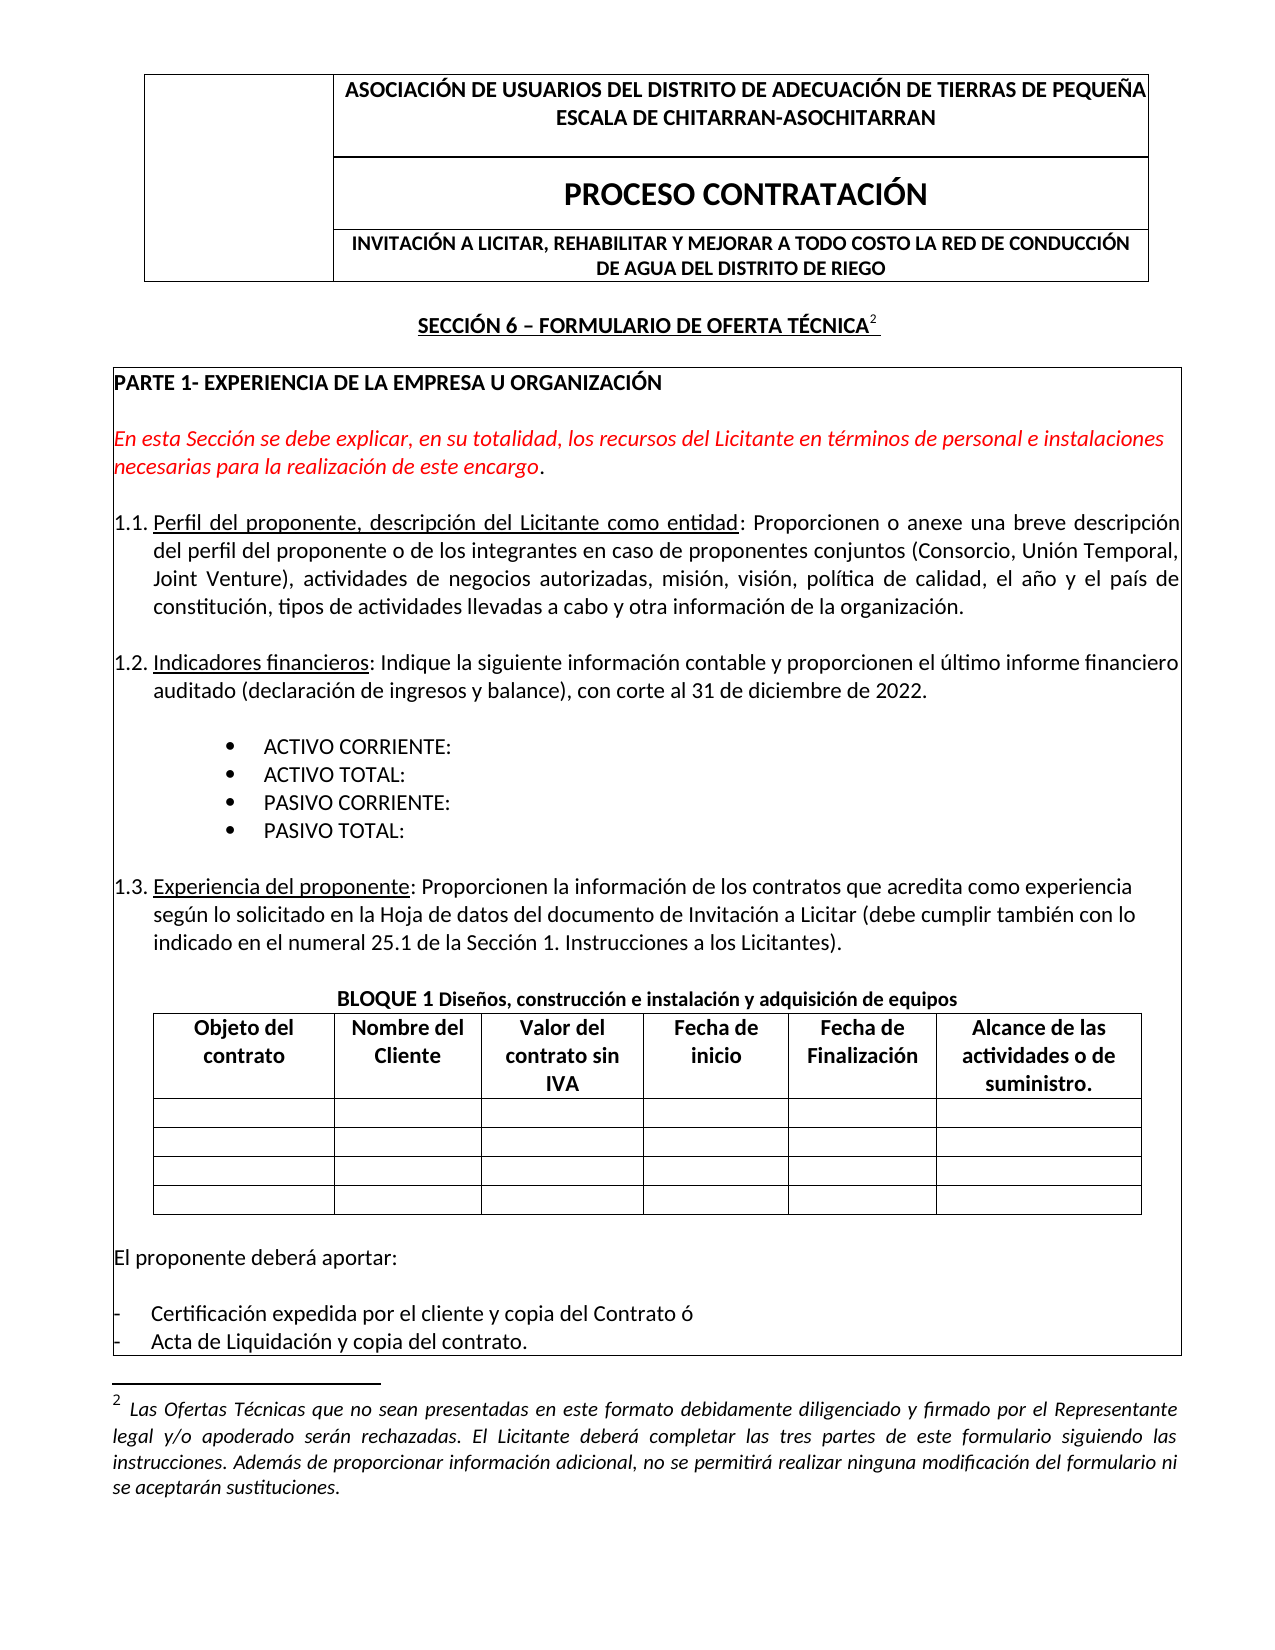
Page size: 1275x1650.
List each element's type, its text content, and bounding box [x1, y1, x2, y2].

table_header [114, 368, 1181, 1355]
text SECCIÓN 6 – FORMULARIO DE OFERTA TÉCNICA [112, 311, 1181, 339]
